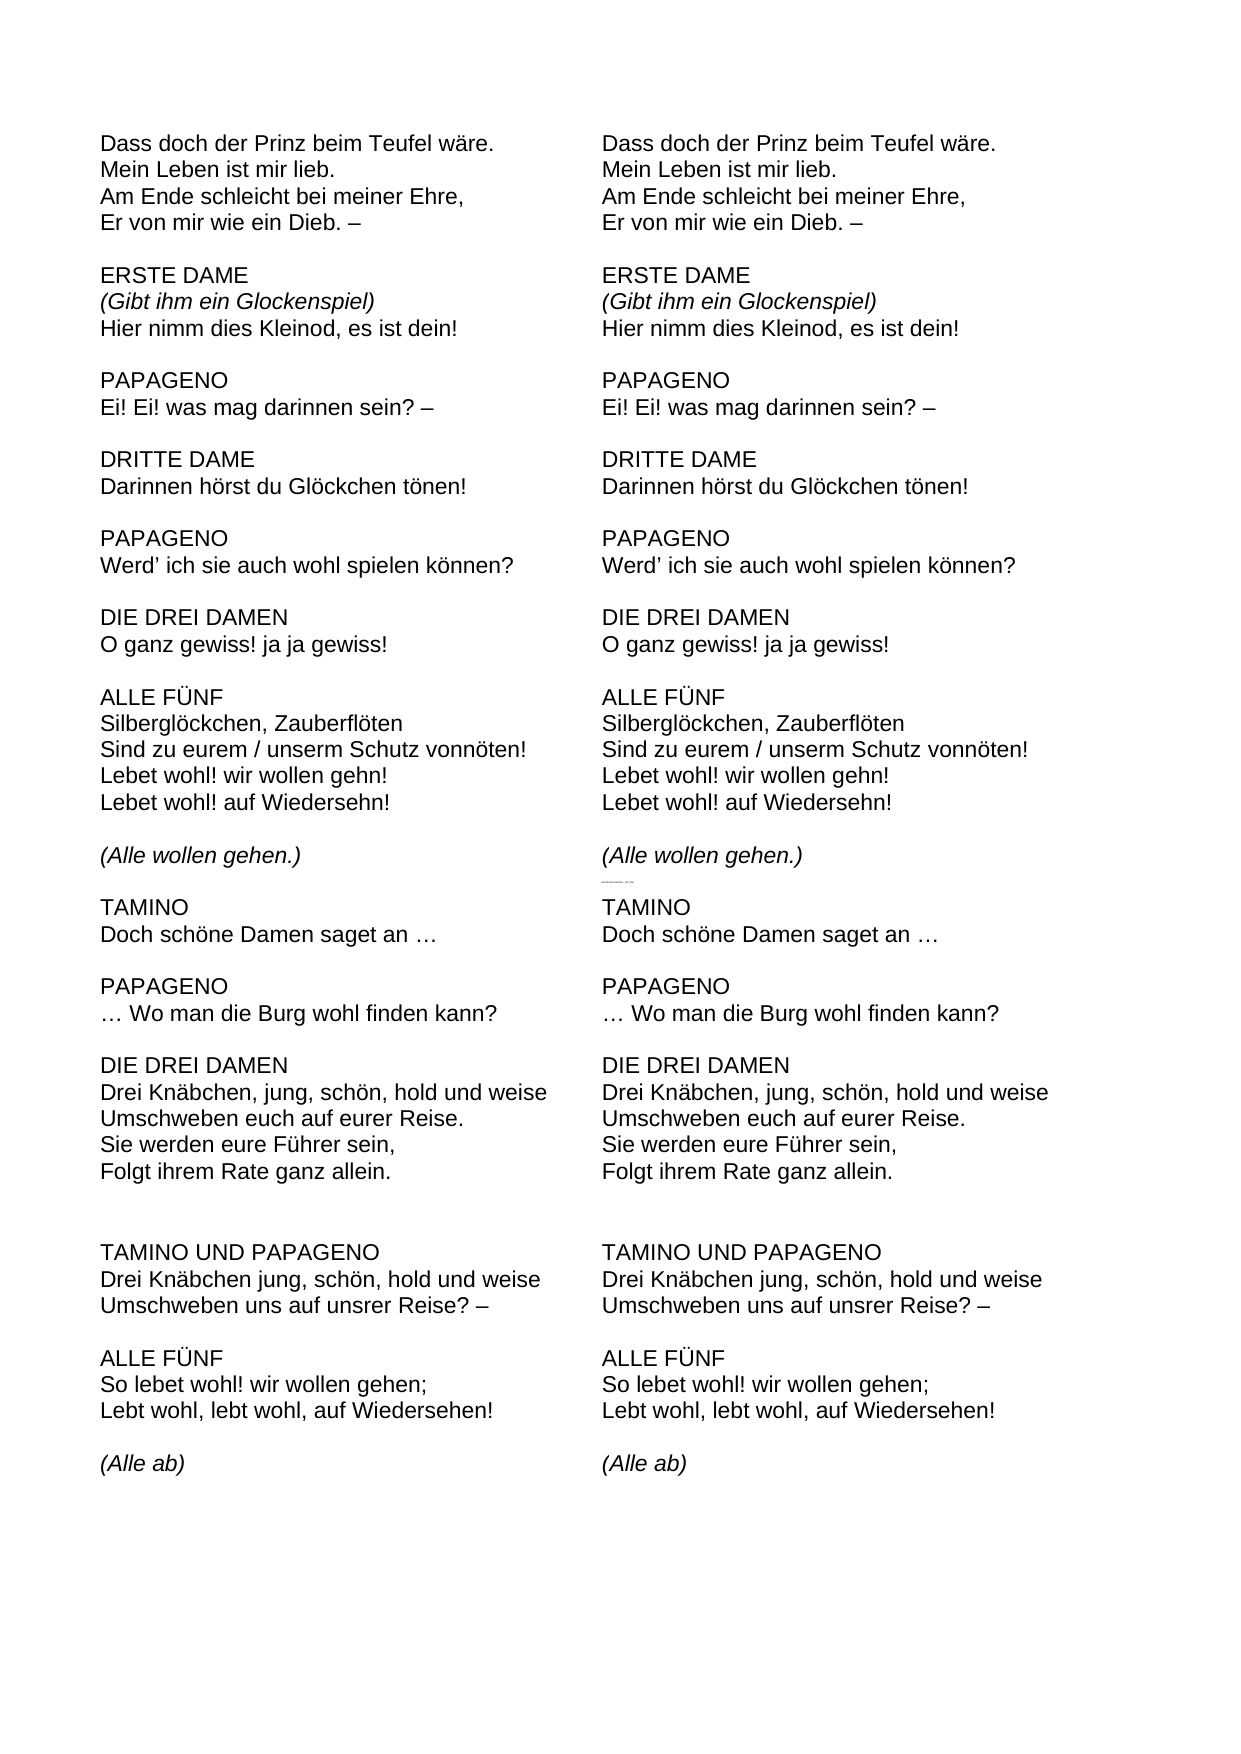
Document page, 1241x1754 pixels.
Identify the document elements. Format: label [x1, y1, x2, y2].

table_cell [590, 130, 1092, 1611]
table_cell [89, 130, 590, 1611]
